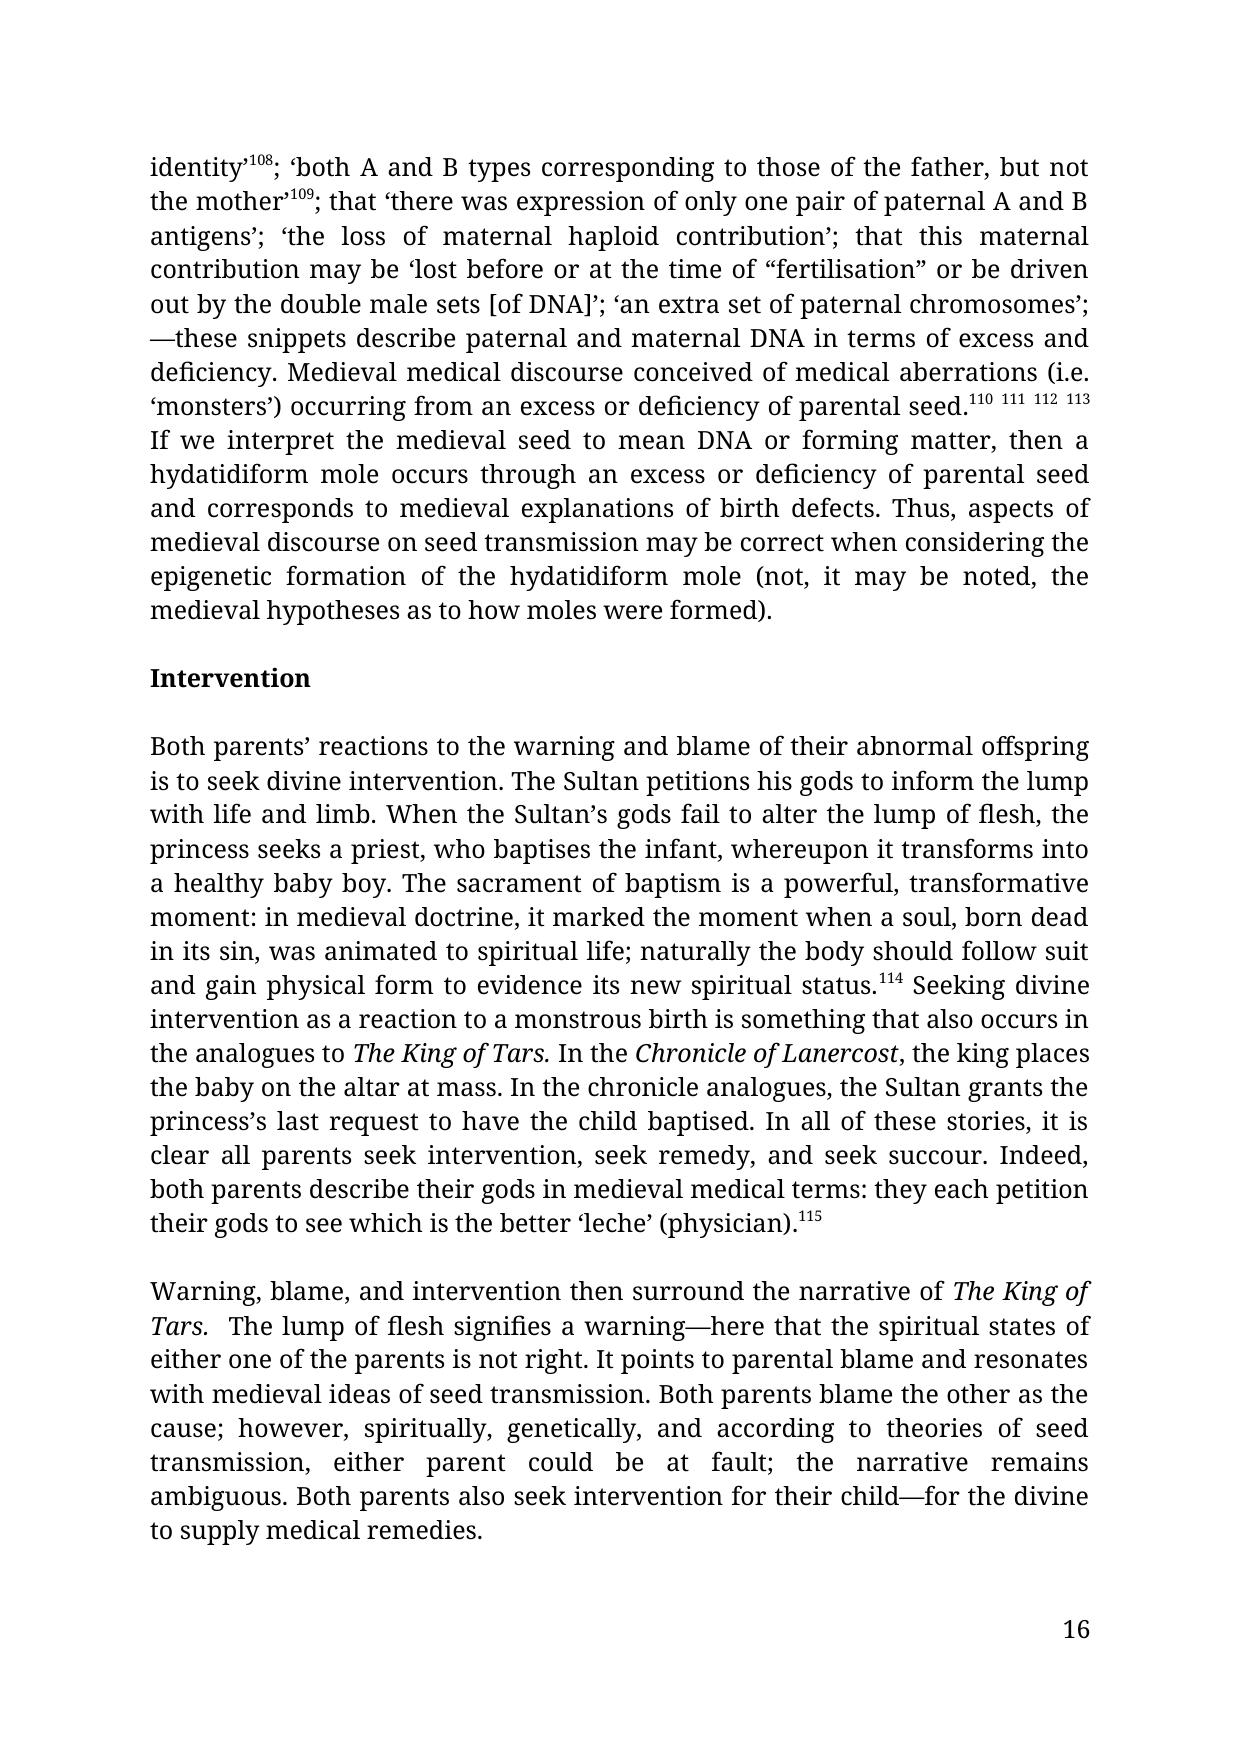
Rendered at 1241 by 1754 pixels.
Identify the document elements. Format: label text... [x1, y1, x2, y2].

text Warning, blame, and intervention then surround the narrative of The King of Tars. The lump of flesh signifies a warning—here that the spiritual states of either one of the parents is not right. It points to parental blame and resonates with medieval ideas of seed transmission. Both parents blame the other as the cause; however, spiritually, genetically, and according to theories of seed transmission, either parent could be at fault; the narrative remains ambiguous. Both parents also seek intervention for their child—for the divine to supply medical remedies. [150, 1274, 1090, 1547]
text Both parents’ reactions to the warning and blame of their abnormal offspring is to seek divine intervention. The Sultan petitions his gods to inform the lump with life and limb. When the Sultan’s gods fail to alter the lump of flesh, the princess seeks a priest, who baptises the infant, whereupon it transforms into a healthy baby boy. The sacrament of baptism is a powerful, transformative moment: in medieval doctrine, it marked the moment when a soul, born dead in its sin, was animated to spiritual life; naturally the body should follow suit and gain physical form to evidence its new spiritual status. Seeking divine intervention as a reaction to a monstrous birth is something that also occurs in the analogues to The King of Tars. In the Chronicle of Lanercost, the king places the baby on the altar at mass. In the chronicle analogues, the Sultan grants the princess’s last request to have the child baptised. In all of these stories, it is clear all parents seek intervention, seek remedy, and seek succour. Indeed, both parents describe their gods in medieval medical terms: they each petition their gods to see which is the better ‘leche’ (physician). [150, 729, 1090, 1240]
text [150, 150, 1090, 627]
text Intervention [150, 661, 1090, 695]
